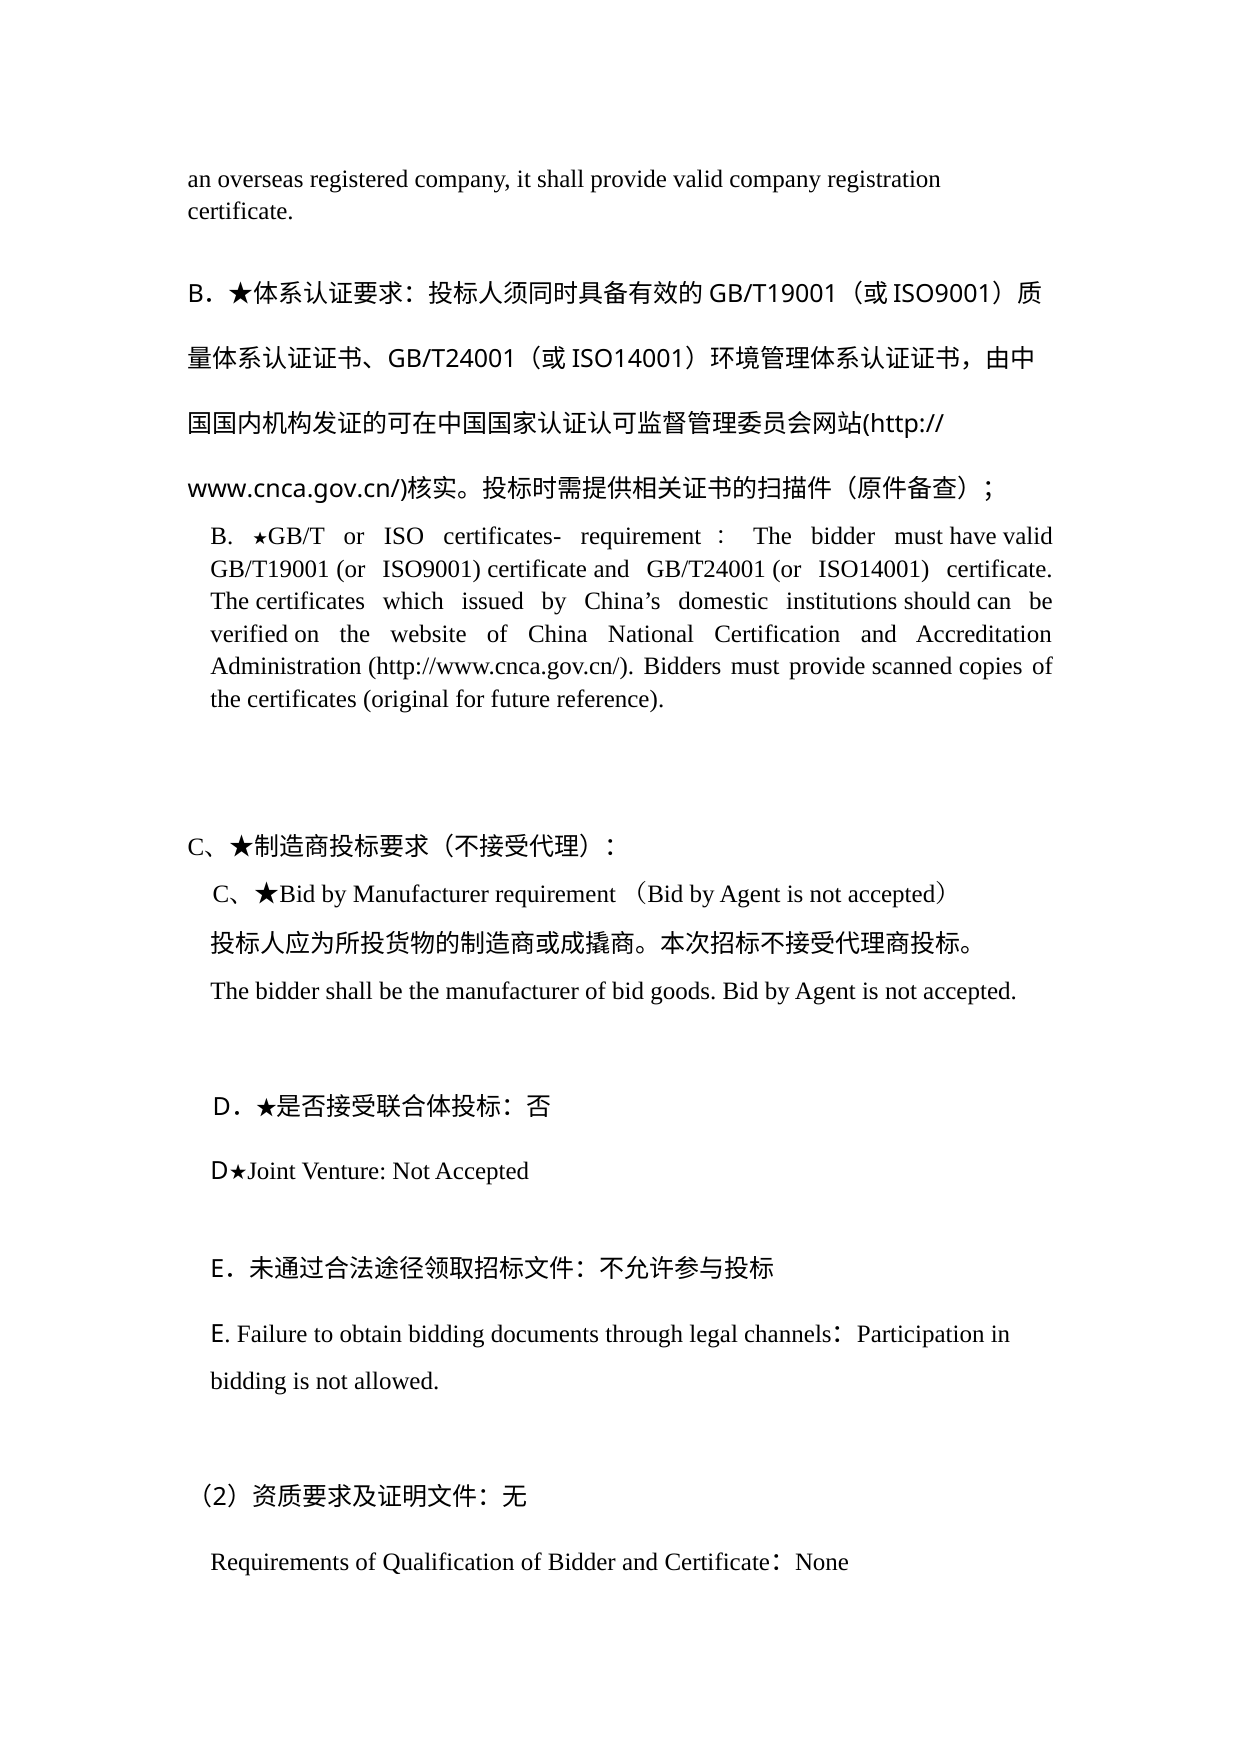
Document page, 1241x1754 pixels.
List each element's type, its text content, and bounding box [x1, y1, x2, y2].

list E．未通过合法途径领取招标文件：不允许参与投标 [210, 1234, 1053, 1299]
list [187, 162, 1053, 227]
list C、★Bid by Manufacturer requirement （Bid by Agent is not accepted） [187, 877, 1053, 909]
text （2）资质要求及证明文件：无 [187, 1429, 1053, 1527]
text E. Failure to obtain bidding documents through legal channels：Participation in bidding is not allowed. [210, 1299, 1053, 1397]
list B．★体系认证要求：投标人须同时具备有效的GB/T19001（或ISO9001）质量体系认证证书、GB/T24001（或ISO14001）环境管理体系认证证书，由中国国内机构发证的可在中国国家认证认可监督管理委员会网站(http://www.cnca.gov.cn/)核实。投标时需提供相关证书的扫描件（原件备查）； [187, 259, 1053, 519]
text 投标人应为所投货物的制造商或成撬商。本次招标不接受代理商投标。 [210, 909, 1053, 974]
text The bidder shall be the manufacturer of bid goods. Bid by Agent is not accepted. [210, 974, 1053, 1007]
text Requirements of Qualification of Bidder and Certificate：None [210, 1527, 1053, 1592]
text D★Joint Venture: Not Accepted [210, 1137, 1053, 1202]
text D．★是否接受联合体投标：否 [187, 1072, 1053, 1137]
list C、★制造商投标要求（不接受代理）： [187, 812, 1053, 877]
text B. ★GB/T or ISO certificates- requirement：The bidder must have valid GB/T19001 (or ISO9001) certificate and GB/T24001 (or ISO14001) certificate. The certificates which issued by China’s domestic institutions should can be verified on the website of China National Certification and Accreditation Administration (http://www.cnca.gov.cn/). Bidders must provide scanned copies of the certificates (original for future reference). [210, 519, 1053, 714]
